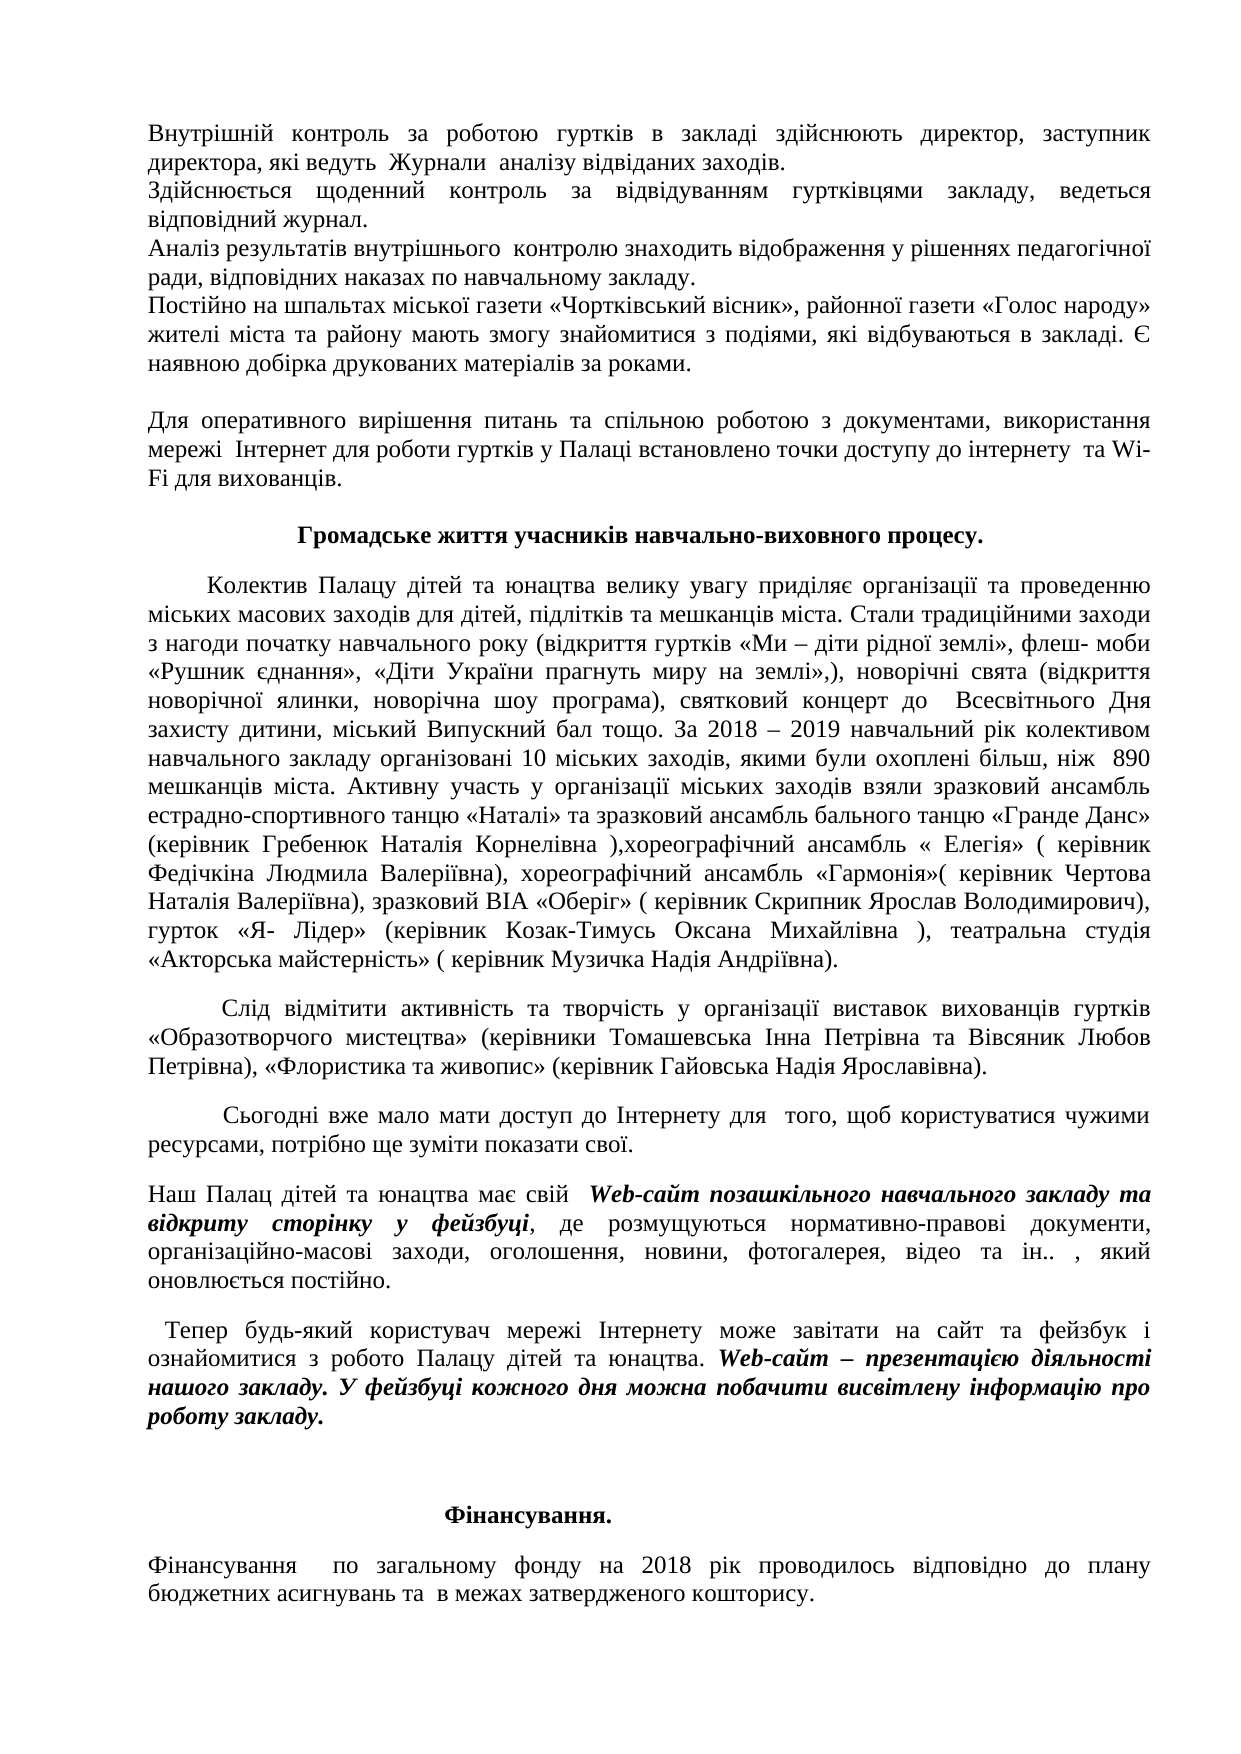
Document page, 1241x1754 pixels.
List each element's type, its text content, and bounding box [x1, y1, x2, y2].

text Слід відмітити активність та творчість у організації виставок вихованців гуртків «Образотворчого мистецтва» (керівники Томашевська Інна Петрівна та Вівсяник Любов Петрівна), «Флористика та живопис» (керівник Гайовська Надія Ярославівна). [148, 993, 1152, 1080]
text Наш Палац дітей та юнацтва має свій Web-сайт позашкільного навчального закладу та відкриту сторінку у фейзбуці, де розмущуються нормативно-правові документи, організаційно-масові заходи, оголошення, новини, фотогалерея, відео та ін.. , який оновлюється постійно. [148, 1179, 1152, 1294]
text Сьогодні вже мало мати доступ до Інтернету для того, щоб користуватися чужими ресурсами, потрібно ще зуміти показати свої. [148, 1101, 1152, 1158]
text Колектив Палацу дітей та юнацтва велику увагу приділяє організації та проведенню міських масових заходів для дітей, підлітків та мешканців міста. Стали традиційними заходи з нагоди початку навчального року (відкриття гуртків «Ми – діти рідної землі», флеш- моби «Рушник єднання», «Діти України прагнуть миру на землі»,), новорічні свята (відкриття новорічної ялинки, новорічна шоу програма), святковий концерт до Всесвітнього Дня захисту дитини, міський Випускний бал тощо. За 2018 – 2019 навчальний рік колективом навчального закладу організовані 10 міських заходів, якими були охоплені більш, ніж 890 мешканців міста. Активну участь у організації міських заходів взяли зразковий ансамбль естрадно-спортивного танцю «Наталі» та зразковий ансамбль бального танцю «Гранде Данс» (керівник Гребенюк Наталія Корнелівна ),хореографічний ансамбль « Елегія» ( керівник Федічкіна Людмила Валеріївна), хореографічний ансамбль «Гармонія»( керівник Чертова Наталія Валеріївна), зразковий ВІА «Оберіг» ( керівник Скрипник Ярослав Володимирович), гурток «Я- Лідер» (керівник Козак-Тимусь Оксана Михайлівна ), театральна студія «Акторська майстерність» ( керівник Музичка Надія Андріївна). [148, 570, 1152, 973]
text Здійснюється щоденний контроль за відвідуванням гуртківцями закладу, ведеться відповідний журнал. [148, 176, 1152, 233]
text Громадське життя учасників навчально-виховного процесу. [129, 521, 1152, 549]
text Фінансування. [185, 1500, 1152, 1529]
text Аналіз результатів внутрішнього контролю знаходить відображення у рішеннях педагогічної ради, відповідних наказах по навчальному закладу. [148, 233, 1152, 291]
text Фінансування по загальному фонду на 2018 рік проводилось відповідно до плану бюджетних асигнувань та в межах затвердженого кошторису. [148, 1550, 1152, 1607]
text Для оперативного вирішення питань та спільною роботою з документами, використання мережі Інтернет для роботи гуртків у Палаці встановлено точки доступу до інтернету та Wi-Fi для вихованців. [148, 406, 1152, 492]
text Постійно на шпальтах міської газети «Чортківський вісник», районної газети «Голос народу» жителі міста та району мають змогу знайомитися з подіями, які відбуваються в закладі. Є наявною добірка друкованих матеріалів за роками. [148, 291, 1152, 377]
text Внутрішній контроль за роботою гуртків в закладі здійснюють директор, заступник директора, які ведуть Журнали аналізу відвіданих заходів. [148, 118, 1152, 176]
text Тепер будь-який користувач мережі Інтернету може завітати на сайт та фейзбук і ознайомитися з робото Палацу дітей та юнацтва. Web-сайт – презентацією діяльності нашого закладу. У фейзбуці кожного дня можна побачити висвітлену інформацію про роботу закладу. [148, 1315, 1152, 1430]
